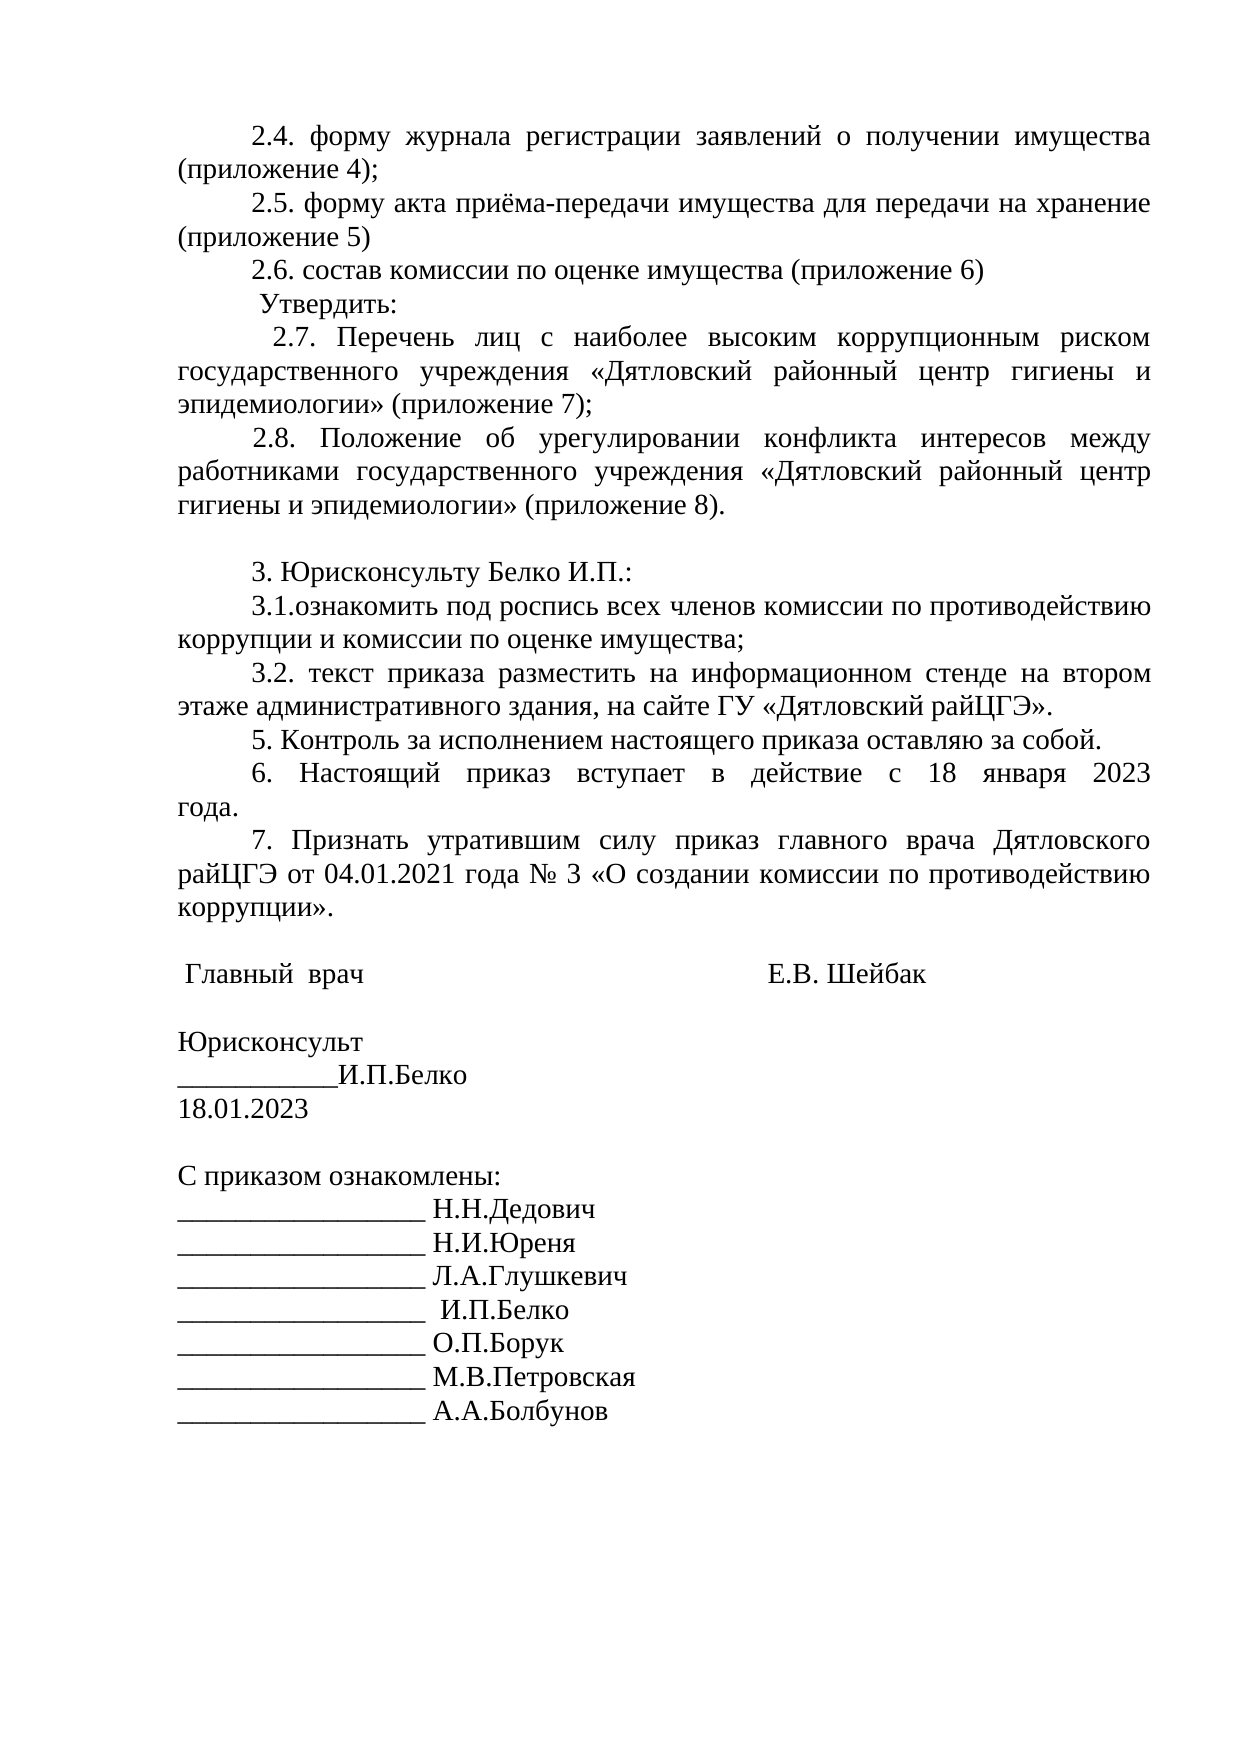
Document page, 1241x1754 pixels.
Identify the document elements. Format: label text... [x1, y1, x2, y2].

text _________________ Л.А.Глушкевич [177, 1258, 1152, 1292]
text 18.01.2023 [177, 1091, 1152, 1124]
text 2.8. Положение об урегулировании конфликта интересов между работниками государственного учреждения «Дятловский районный центр гигиены и эпидемиологии» (приложение 8). [177, 420, 1152, 521]
text С приказом ознакомлены: [177, 1158, 1152, 1191]
text _________________ О.П.Борук [177, 1326, 1152, 1359]
text 3.2. текст приказа разместить на информационном стенде на втором этаже административного здания, на сайте ГУ «Дятловский райЦГЭ». [177, 655, 1152, 722]
text 3. Юрисконсульту Белко И.П.: [177, 554, 1152, 588]
text 7. Признать утратившим силу приказ главного врача Дятловского райЦГЭ от 04.01.2021 года № 3 «О создании комиссии по противодействию коррупции». [177, 822, 1152, 923]
text 2.5. форму акта приёма-передачи имущества для передачи на хранение (приложение 5) [177, 185, 1152, 252]
text 2.7. Перечень лиц с наиболее высоким коррупционным риском государственного учреждения «Дятловский районный центр гигиены и эпидемиологии» (приложение 7); [177, 319, 1152, 420]
text _________________ Н.И.Юреня [177, 1225, 1152, 1258]
text _________________ И.П.Белко [177, 1292, 1152, 1326]
text 3.1.ознакомить под роспись всех членов комиссии по противодействию коррупции и комиссии по оценке имущества; [177, 588, 1152, 655]
text 6. Настоящий приказ вступает в действие с 18 января 2023 года. [177, 755, 1152, 822]
text 2.6. состав комиссии по оценке имущества (приложение 6) [177, 252, 1152, 286]
subtitle Главный врач Е.В. Шейбак [177, 957, 1151, 990]
text 2.4. форму журнала регистрации заявлений о получении имущества (приложение 4); [177, 118, 1152, 185]
text _________________ А.А.Болбунов [177, 1393, 1152, 1426]
text Утвердить: [258, 286, 1152, 319]
text _________________ М.В.Петровская [177, 1359, 1152, 1393]
text ___________И.П.Белко [177, 1057, 1152, 1091]
text 5. Контроль за исполнением настоящего приказа оставляю за собой. [177, 722, 1152, 755]
text _________________ Н.Н.Дедович [177, 1191, 1152, 1225]
subtitle Юрисконсульт [177, 1024, 1151, 1057]
